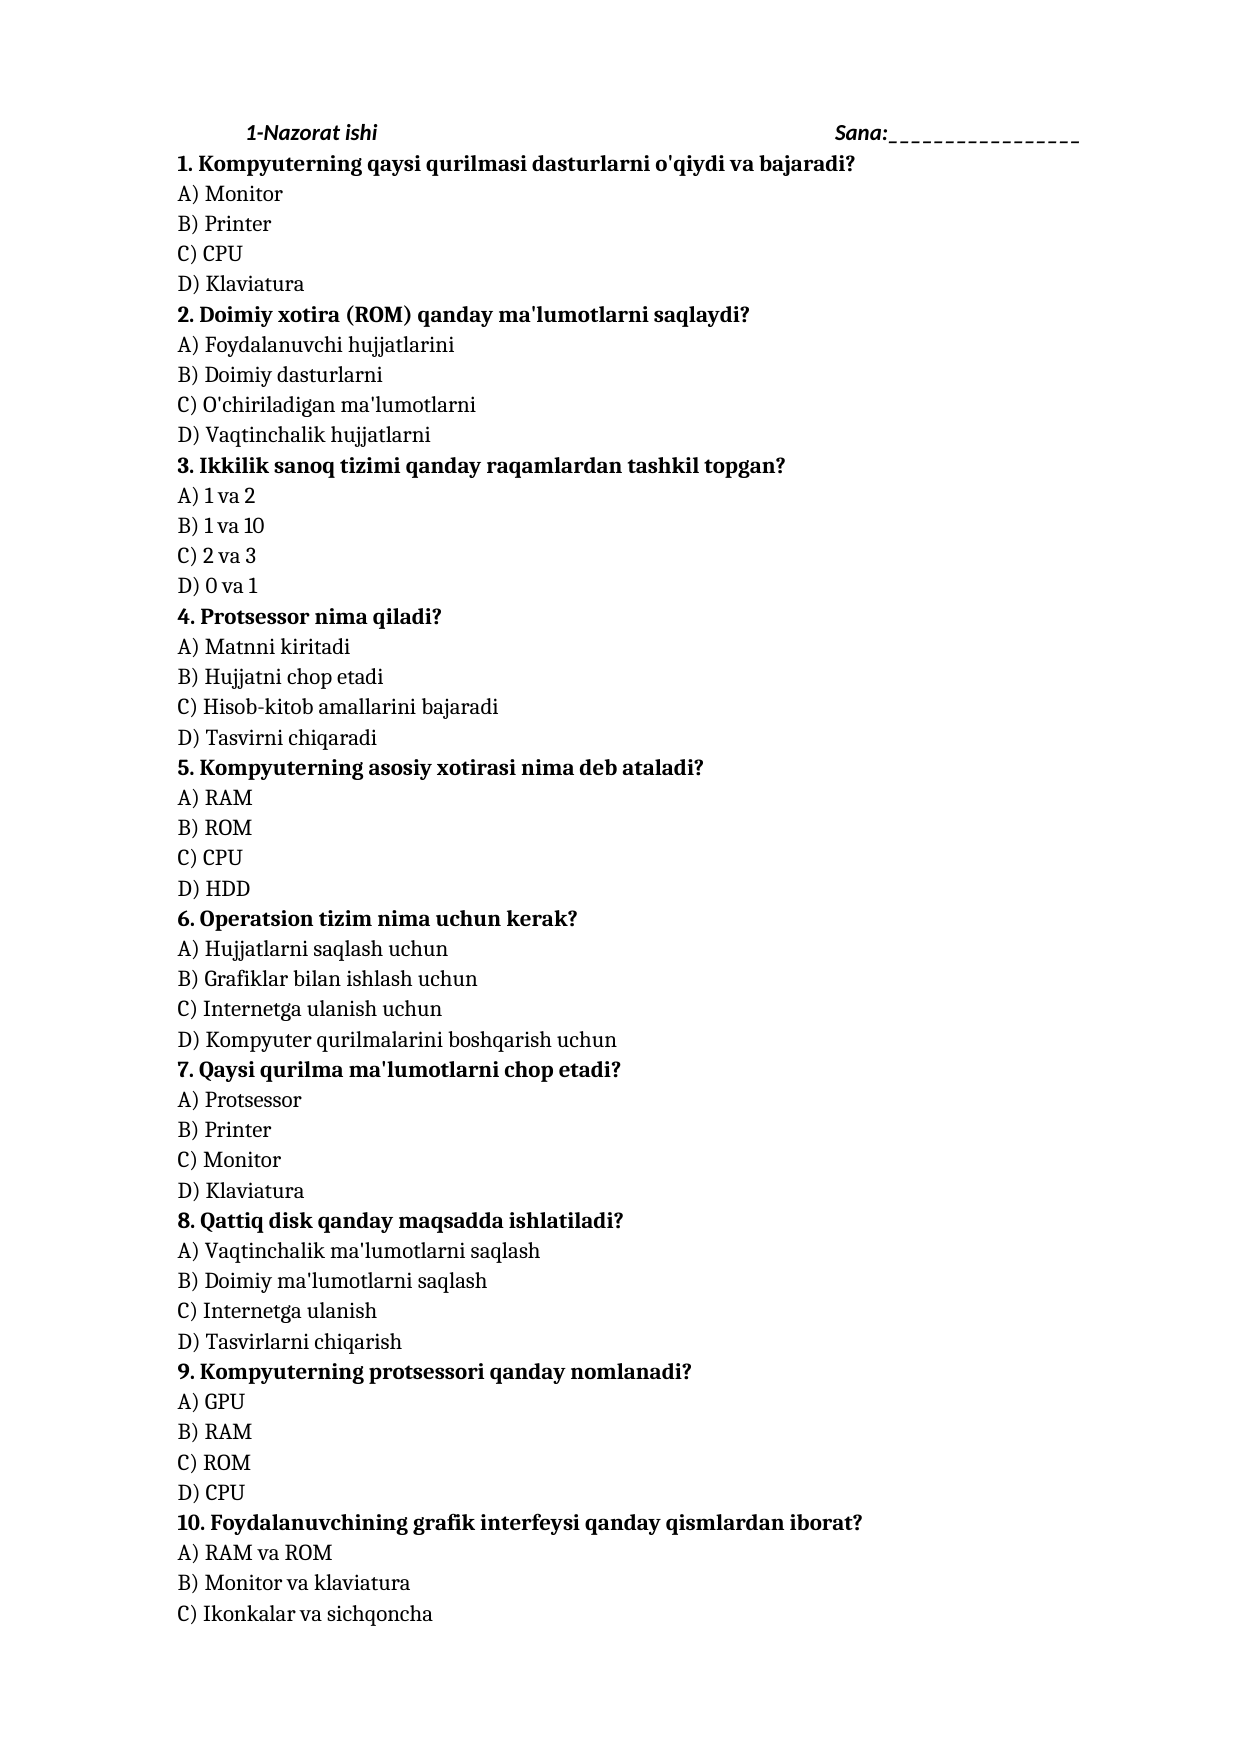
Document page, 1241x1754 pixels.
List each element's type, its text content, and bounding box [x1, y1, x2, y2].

text 7. Qaysi qurilma ma'lumotlarni chop etadi? [177, 1057, 1152, 1083]
text C) Internetga ulanish [177, 1298, 1152, 1324]
text A) GPU [177, 1389, 1152, 1415]
text 1. Kompyuterning qaysi qurilmasi dasturlarni o'qiydi va bajaradi? [177, 150, 1152, 177]
text D) Vaqtinchalik hujjatlarni [177, 422, 1152, 448]
text B) Doimiy ma'lumotlarni saqlash [177, 1268, 1152, 1294]
text A) 1 va 2 [177, 483, 1152, 509]
text D) 0 va 1 [177, 573, 1152, 599]
text C) ROM [177, 1449, 1152, 1476]
text A) Hujjatlarni saqlash uchun [177, 936, 1152, 962]
text C) Internetga ulanish uchun [177, 996, 1152, 1022]
text D) CPU [177, 1479, 1152, 1506]
text C) Hisob-kitob amallarini bajaradi [177, 694, 1152, 720]
text B) Printer [177, 1117, 1152, 1143]
text D) Klaviatura [177, 271, 1152, 297]
text 10. Foydalanuvchining grafik interfeysi qanday qismlardan iborat? [177, 1510, 1152, 1536]
text B) RAM [177, 1419, 1152, 1445]
text A) Matnni kiritadi [177, 634, 1152, 660]
text D) Klaviatura [177, 1177, 1152, 1204]
text B) Grafiklar bilan ishlash uchun [177, 966, 1152, 992]
text B) ROM [177, 815, 1152, 841]
text D) Tasvirni chiqaradi [177, 724, 1152, 751]
text B) Doimiy dasturlarni [177, 362, 1152, 388]
text C) CPU [177, 845, 1152, 871]
text A) RAM [177, 785, 1152, 811]
text B) Printer [177, 211, 1152, 237]
text 1-Nazorat ishi Sana:_________________ [177, 118, 1152, 146]
text A) Protsessor [177, 1087, 1152, 1113]
text C) 2 va 3 [177, 543, 1152, 569]
text 5. Kompyuterning asosiy xotirasi nima deb ataladi? [177, 754, 1152, 781]
text B) Monitor va klaviatura [177, 1570, 1152, 1596]
text A) Monitor [177, 181, 1152, 207]
text A) Foydalanuvchi hujjatlarini [177, 332, 1152, 358]
text 2. Doimiy xotira (ROM) qanday ma'lumotlarni saqlaydi? [177, 301, 1152, 328]
text 4. Protsessor nima qiladi? [177, 603, 1152, 630]
text 3. Ikkilik sanoq tizimi qanday raqamlardan tashkil topgan? [177, 452, 1152, 479]
text A) Vaqtinchalik ma'lumotlarni saqlash [177, 1238, 1152, 1264]
text B) Hujjatni chop etadi [177, 664, 1152, 690]
text C) CPU [177, 241, 1152, 267]
text C) O'chiriladigan ma'lumotlarni [177, 392, 1152, 418]
text B) 1 va 10 [177, 513, 1152, 539]
text D) HDD [177, 875, 1152, 902]
text D) Kompyuter qurilmalarini boshqarish uchun [177, 1026, 1152, 1053]
text 9. Kompyuterning protsessori qanday nomlanadi? [177, 1359, 1152, 1385]
text 6. Operatsion tizim nima uchun kerak? [177, 906, 1152, 932]
text C) Ikonkalar va sichqoncha [177, 1600, 1152, 1627]
text D) Tasvirlarni chiqarish [177, 1328, 1152, 1355]
text A) RAM va ROM [177, 1540, 1152, 1566]
text 8. Qattiq disk qanday maqsadda ishlatiladi? [177, 1208, 1152, 1234]
text C) Monitor [177, 1147, 1152, 1173]
